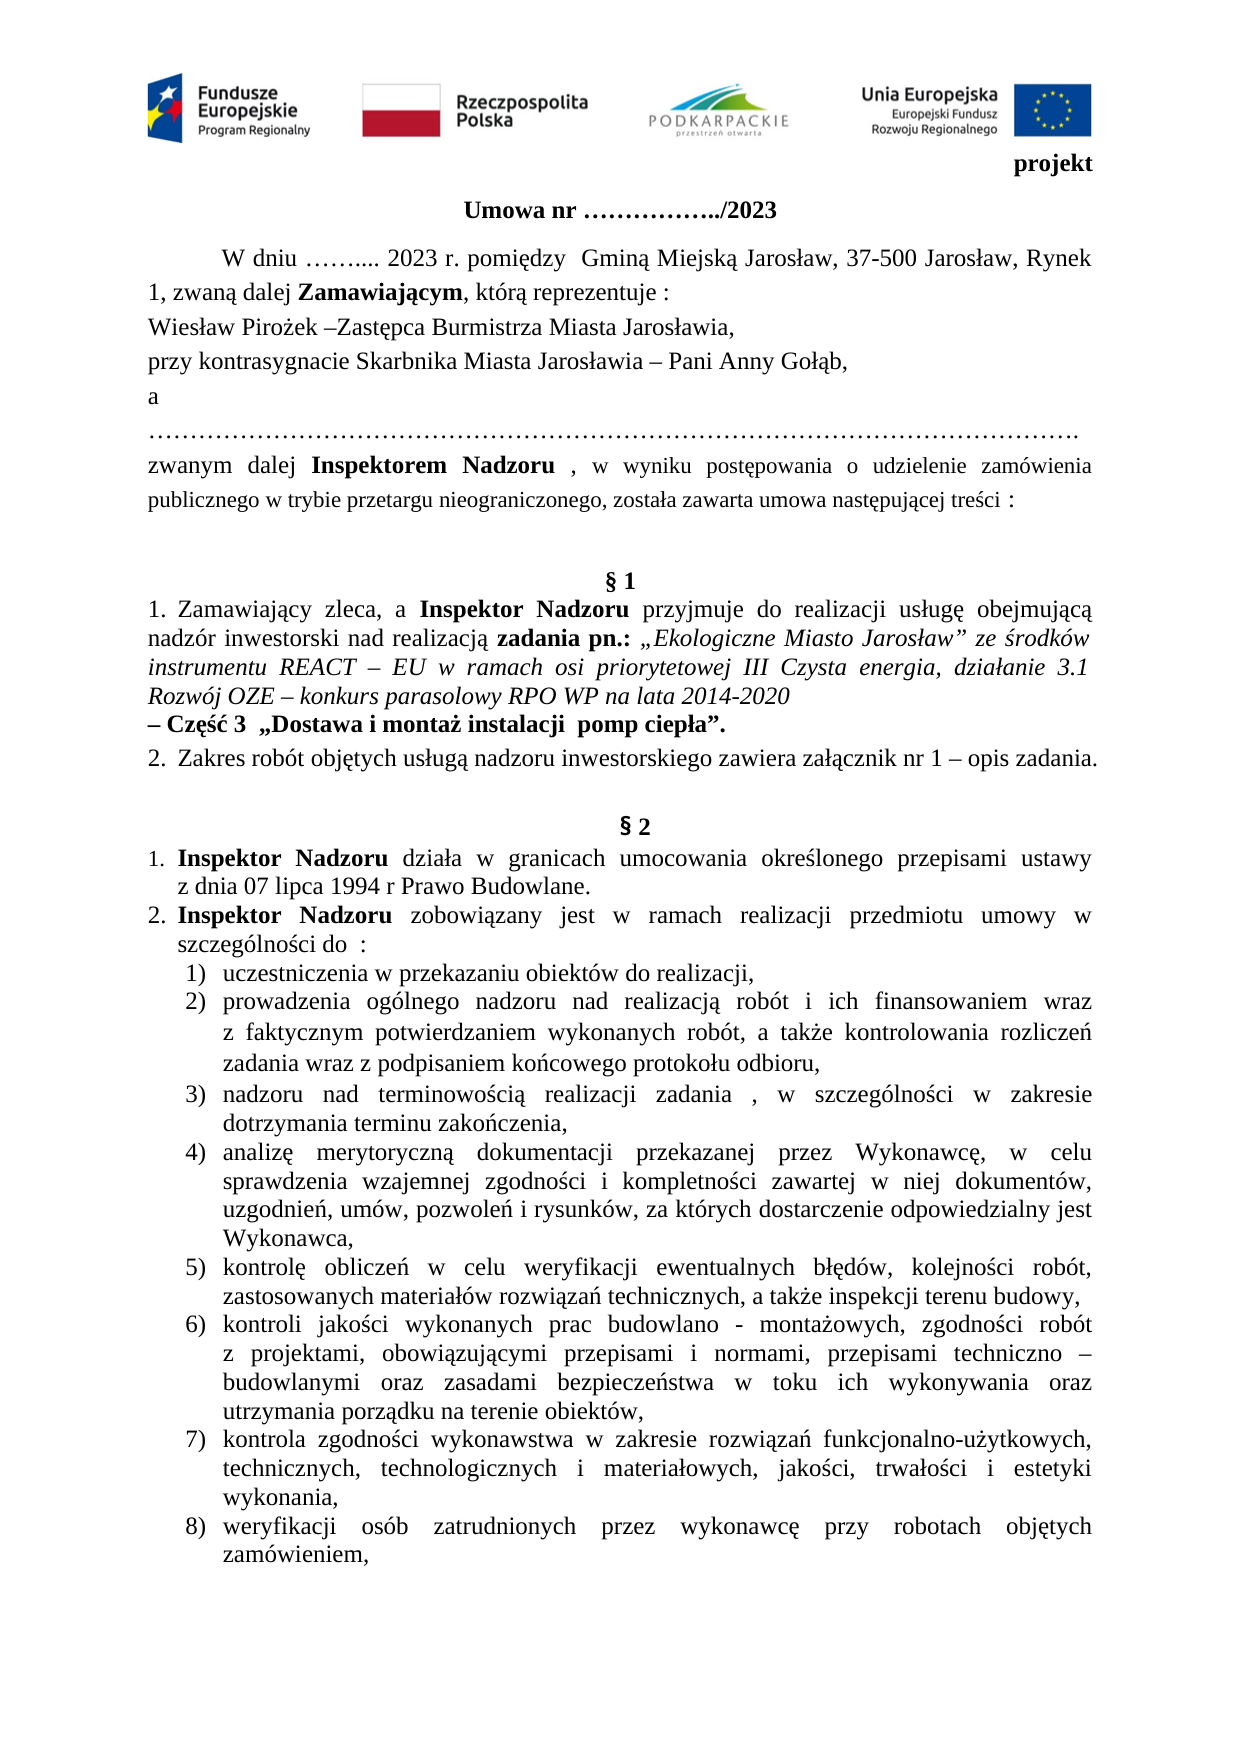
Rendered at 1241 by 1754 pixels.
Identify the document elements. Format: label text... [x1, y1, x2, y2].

text a [148, 381, 1093, 410]
list nadzoru nad terminowością realizacji zadania , w szczególności w zakresie dotrzymania terminu zakończenia, [185, 1079, 1093, 1137]
text W dniu …….... 2023 r. pomiędzy Gminą Miejską Jarosław, 37-500 Jarosław, Rynek 1, zwaną dalej Zamawiającym, którą reprezentuje : [148, 243, 1093, 306]
list analizę merytoryczną dokumentacji przekazanej przez Wykonawcę, w celu sprawdzenia wzajemnej zgodności i kompletności zawartej w niej dokumentów, uzgodnień, umów, pozwoleń i rysunków, za których dostarczenie odpowiedzialny jest Wykonawca, [185, 1137, 1093, 1252]
list kontroli jakości wykonanych prac budowlano - montażowych, zgodności robót z projektami, obowiązującymi przepisami i normami, przepisami techniczno – budowlanymi oraz zasadami bezpieczeństwa w toku ich wykonywania oraz utrzymania porządku na terenie obiektów, [185, 1309, 1093, 1424]
text Wiesław Pirożek –Zastępca Burmistrza Miasta Jarosławia, [148, 312, 1093, 341]
list Inspektor Nadzoru zobowiązany jest w ramach realizacji przedmiotu umowy w szczególności do : [148, 900, 1093, 958]
list prowadzenia ogólnego nadzoru nad realizacją robót i ich finansowaniem wraz z faktycznym potwierdzaniem wykonanych robót, a także kontrolowania rozliczeń zadania wraz z podpisaniem końcowego protokołu odbioru, [185, 986, 1093, 1077]
list kontrola zgodności wykonawstwa w zakresie rozwiązań funkcjonalno-użytkowych, technicznych, technologicznych i materiałowych, jakości, trwałości i estetyki wykonania, [185, 1424, 1093, 1511]
text Umowa nr ……………../2023 [148, 195, 1093, 224]
list Inspektor Nadzoru działa w granicach umocowania określonego przepisami ustawy z dnia 07 lipca 1994 r Prawo Budowlane. [148, 843, 1093, 900]
text § 2 [177, 809, 1093, 843]
list Zakres robót objętych usługą nadzoru inwestorskiego zawiera załącznik nr 1 – opis zadania. [148, 743, 1099, 771]
list Zamawiający zleca, a Inspektor Nadzoru przyjmuje do realizacji usługę obejmującą nadzór inwestorski nad realizacją zadania pn.: „Ekologiczne Miasto Jarosław” ze środków instrumentu REACT – EU w ramach osi priorytetowej III Czysta energia, działanie 3.1 Rozwój OZE – konkurs parasolowy RPO WP na lata 2014-2020 [148, 594, 1093, 709]
picture [147, 73, 1092, 143]
text – Część 3 „Dostawa i montaż instalacji pomp ciepła”. [148, 709, 1099, 738]
text …………………………………………………………………………………………………. [148, 415, 1093, 444]
text przy kontrasygnacie Skarbnika Miasta Jarosławia – Pani Anny Gołąb, [148, 346, 1093, 375]
list kontrolę obliczeń w celu weryfikacji ewentualnych błędów, kolejności robót, zastosowanych materiałów rozwiązań technicznych, a także inspekcji terenu budowy, [185, 1252, 1093, 1309]
list uczestniczenia w przekazaniu obiektów do realizacji, [185, 958, 1093, 986]
text projekt [148, 148, 1093, 176]
text § 1 [148, 566, 1093, 594]
list weryfikacji osób zatrudnionych przez wykonawcę przy robotach objętych zamówieniem, [185, 1511, 1093, 1568]
text zwanym dalej Inspektorem Nadzoru , w wyniku postępowania o udzielenie zamówienia publicznego w trybie przetargu nieograniczonego, została zawarta umowa następującej treści : [148, 450, 1093, 513]
